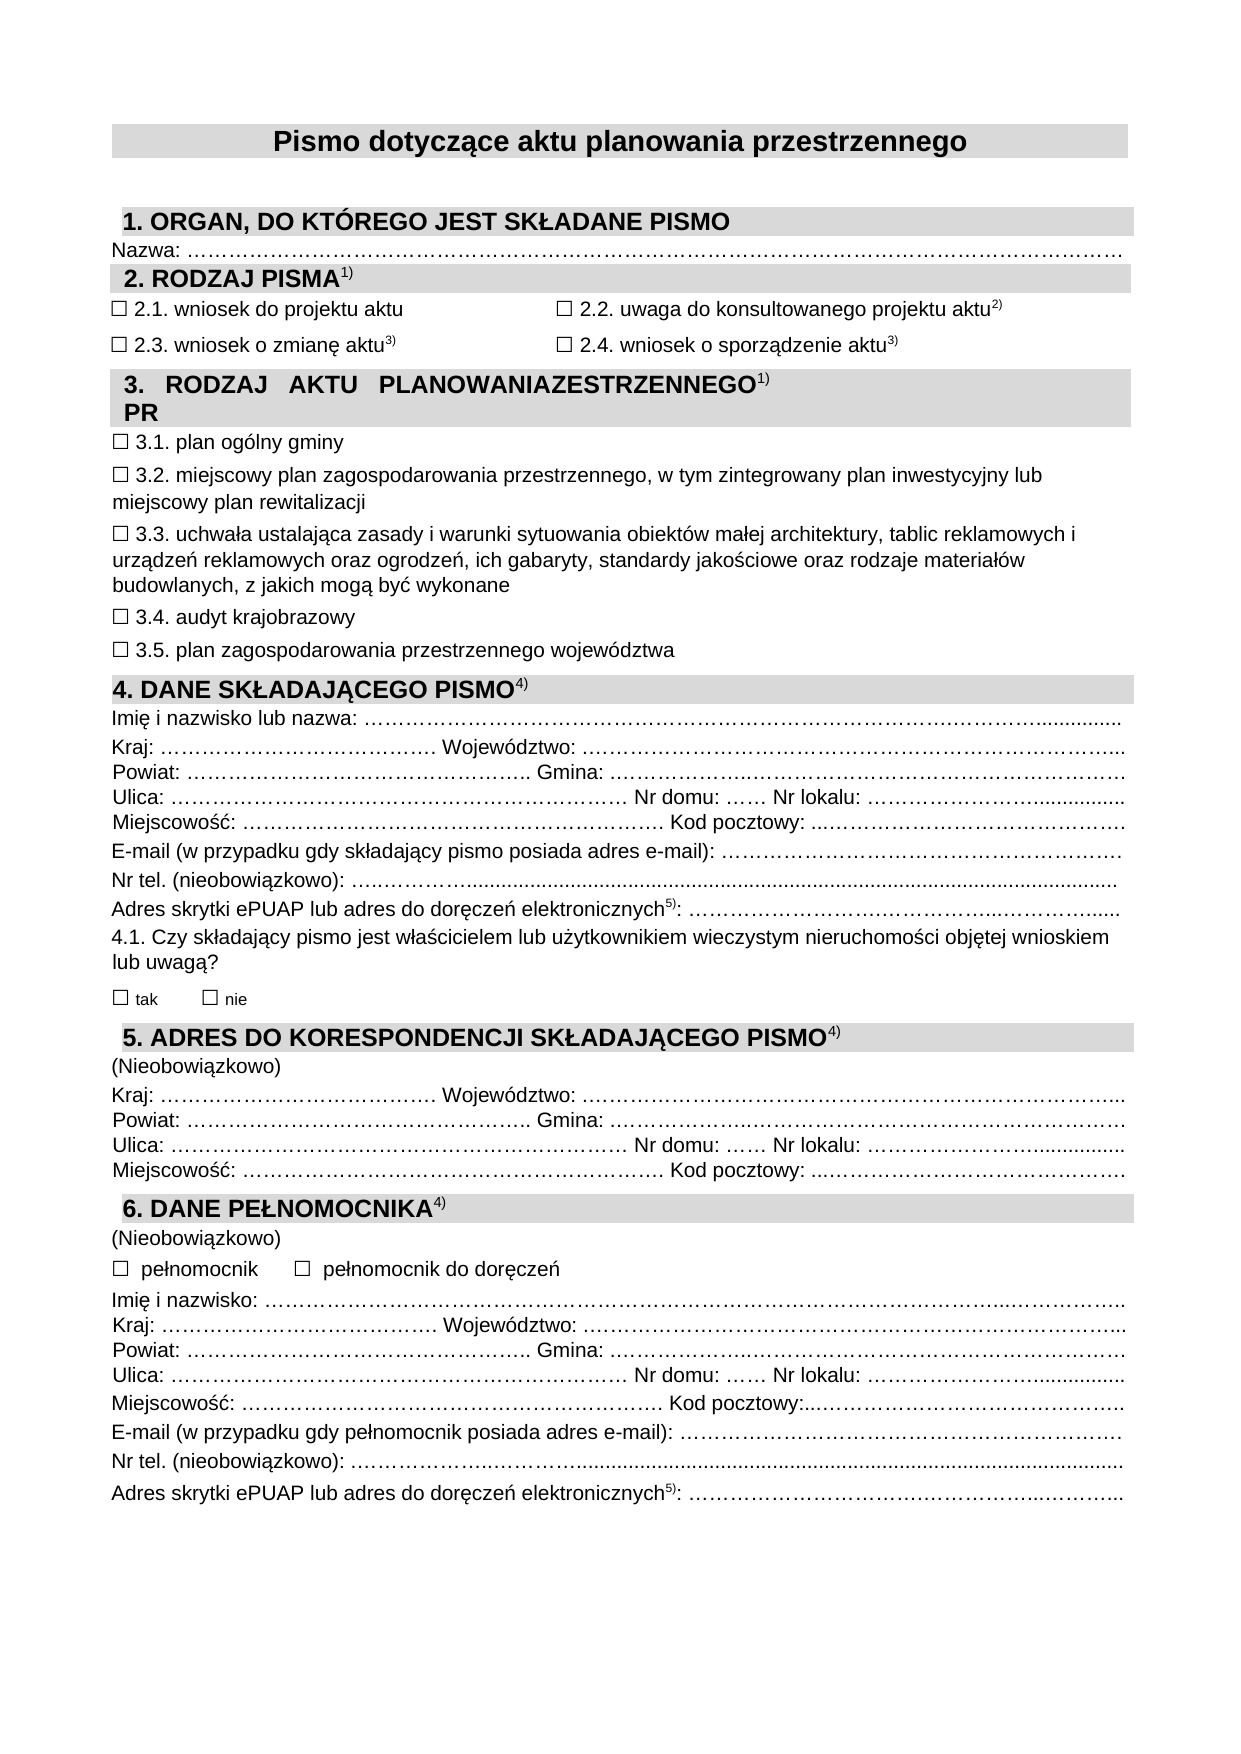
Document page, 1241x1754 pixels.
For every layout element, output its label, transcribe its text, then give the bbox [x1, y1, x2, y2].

table_cell ☐ 2.2. uwaga do konsultowanego projektu aktu2) [555, 293, 1131, 329]
subtitle 6. DANE PEŁNOMOCNIKA4) [122, 1194, 1134, 1223]
table_cell ☐ 2.1. wniosek do projektu aktu [110, 293, 555, 329]
text ☐ tak ☐ nie [111, 983, 1130, 1011]
table_header [555, 264, 1131, 293]
text ☐ 3.4. audyt krajobrazowy [111, 602, 1134, 630]
text Nr tel. (nieobowiązkowo): …..…………................................................................................................................. [111, 867, 1134, 891]
subtitle 5. ADRES DO KORESPONDENCJI SKŁADAJĄCEGO PISMO4) [122, 1023, 1134, 1052]
text Miejscowość: ……………………………………………………. Kod pocztowy:...…………………………………….. [111, 1391, 1134, 1415]
text Imię i nazwisko lub nazwa: ………………………………………………………………………….…………............... [111, 706, 1134, 730]
text Nr tel. (nieobowiązkowo): .………………..…………............................................................................................... [111, 1449, 1134, 1473]
text ☐ pełnomocnik ☐ pełnomocnik do doręczeń [111, 1254, 1134, 1283]
text Nazwa: ……………………………………………………………………………………………………………………… [111, 238, 1134, 262]
text ☐ 3.2. miejscowy plan zagospodarowania przestrzennego, w tym zintegrowany plan inwestycyjny lub miejscowy plan rewitalizacji [111, 461, 1134, 514]
subtitle 4. DANE SKŁADAJĄCEGO PISMO4) [112, 675, 1134, 704]
subtitle 1. ORGAN, DO KTÓREGO JEST SKŁADANE PISMO [122, 207, 1134, 236]
text 4.1. Czy składający pismo jest właścicielem lub użytkownikiem wieczystym nieruchomości objętej wnioskiem lub uwagą? [111, 925, 1134, 974]
text E-mail (w przypadku gdy składający pismo posiada adres e-mail): …………………………………………………. [111, 839, 1134, 863]
table_cell ☐ 2.3. wniosek o zmianę aktu3) [110, 329, 555, 369]
text Imię i nazwisko: ……………………………………………………………………………………………...…………….. Kraj: …………………………………. Województwo: .…………………………………………………………………... Powiat: ………………………………………….. Gmina: .………………..……………………………………………… Ulica: ………………………………………………………… Nr domu: …… Nr lokalu: ……………………................ [111, 1288, 1134, 1386]
text Pismo dotyczące aktu planowania przestrzennego [112, 124, 1128, 158]
text Kraj: …………………………………. Województwo: .…………………………………………………………………... Powiat: ………………………………………….. Gmina: .………………..……………………………………………… Ulica: ………………………………………………………… Nr domu: …… Nr lokalu: ……………………................ Miejscowość: ……………………………………………………. Kod pocztowy: ...……………………………………. [111, 1083, 1134, 1182]
text ☐ 3.1. plan ogólny gminy [111, 427, 1134, 456]
text (Nieobowiązkowo) [111, 1054, 1134, 1078]
text (Nieobowiązkowo) [111, 1225, 1134, 1249]
text E-mail (w przypadku gdy pełnomocnik posiada adres e-mail): ………………………………………………………. [111, 1420, 1134, 1444]
text Adres skrytki ePUAP lub adres do doręczeń elektronicznych5): …………………………….……………...………... [111, 1481, 1134, 1505]
table_cell 3. RODZAJ AKTU PLANOWANIA PR [110, 369, 555, 427]
text ☐ 3.5. plan zagospodarowania przestrzennego województwa [111, 635, 1134, 664]
table_cell ZESTRZENNEGO1) [555, 369, 1131, 427]
table_cell ☐ 2.4. wniosek o sporządzenie aktu3) [555, 329, 1131, 369]
text ☐ 3.3. uchwała ustalająca zasady i warunki sytuowania obiektów małej architektury, tablic reklamowych i urządzeń reklamowych oraz ogrodzeń, ich gabaryty, standardy jakościowe oraz rodzaje materiałów budowlanych, z jakich mogą być wykonane [111, 519, 1081, 597]
table_header 2. RODZAJ PISMA1) [110, 264, 555, 293]
text Adres skrytki ePUAP lub adres do doręczeń elektronicznych5): ……………………….……………...…………...... [111, 896, 1134, 920]
text Kraj: …………………………………. Województwo: .…………………………………………………………………... Powiat: ………………………………………….. Gmina: .………………..……………………………………………… Ulica: ………………………………………………………… Nr domu: …… Nr lokalu: ……………………................ Miejscowość: ……………………………………………………. Kod pocztowy: ...……………………………………. [111, 735, 1134, 834]
